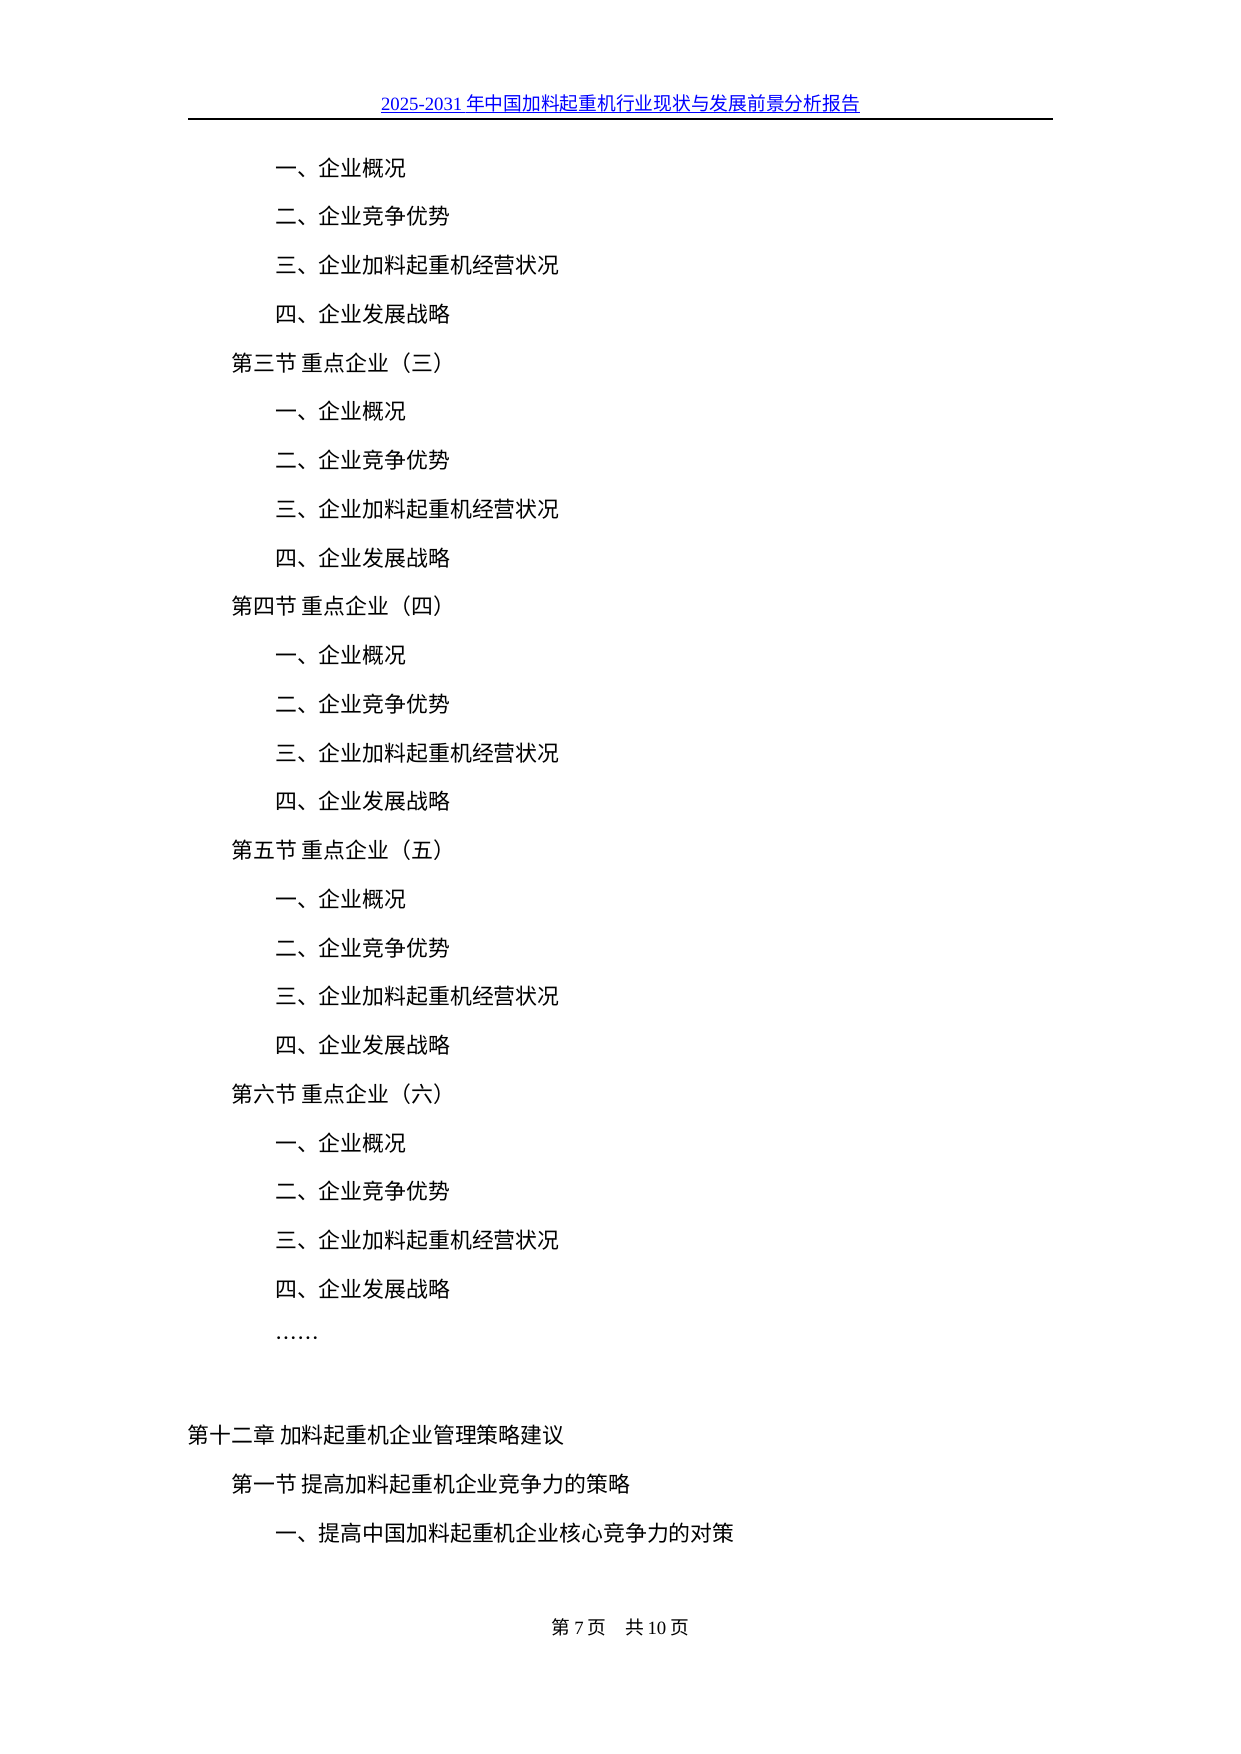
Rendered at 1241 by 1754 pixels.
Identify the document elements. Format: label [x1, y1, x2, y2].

text [187, 150, 1053, 1548]
